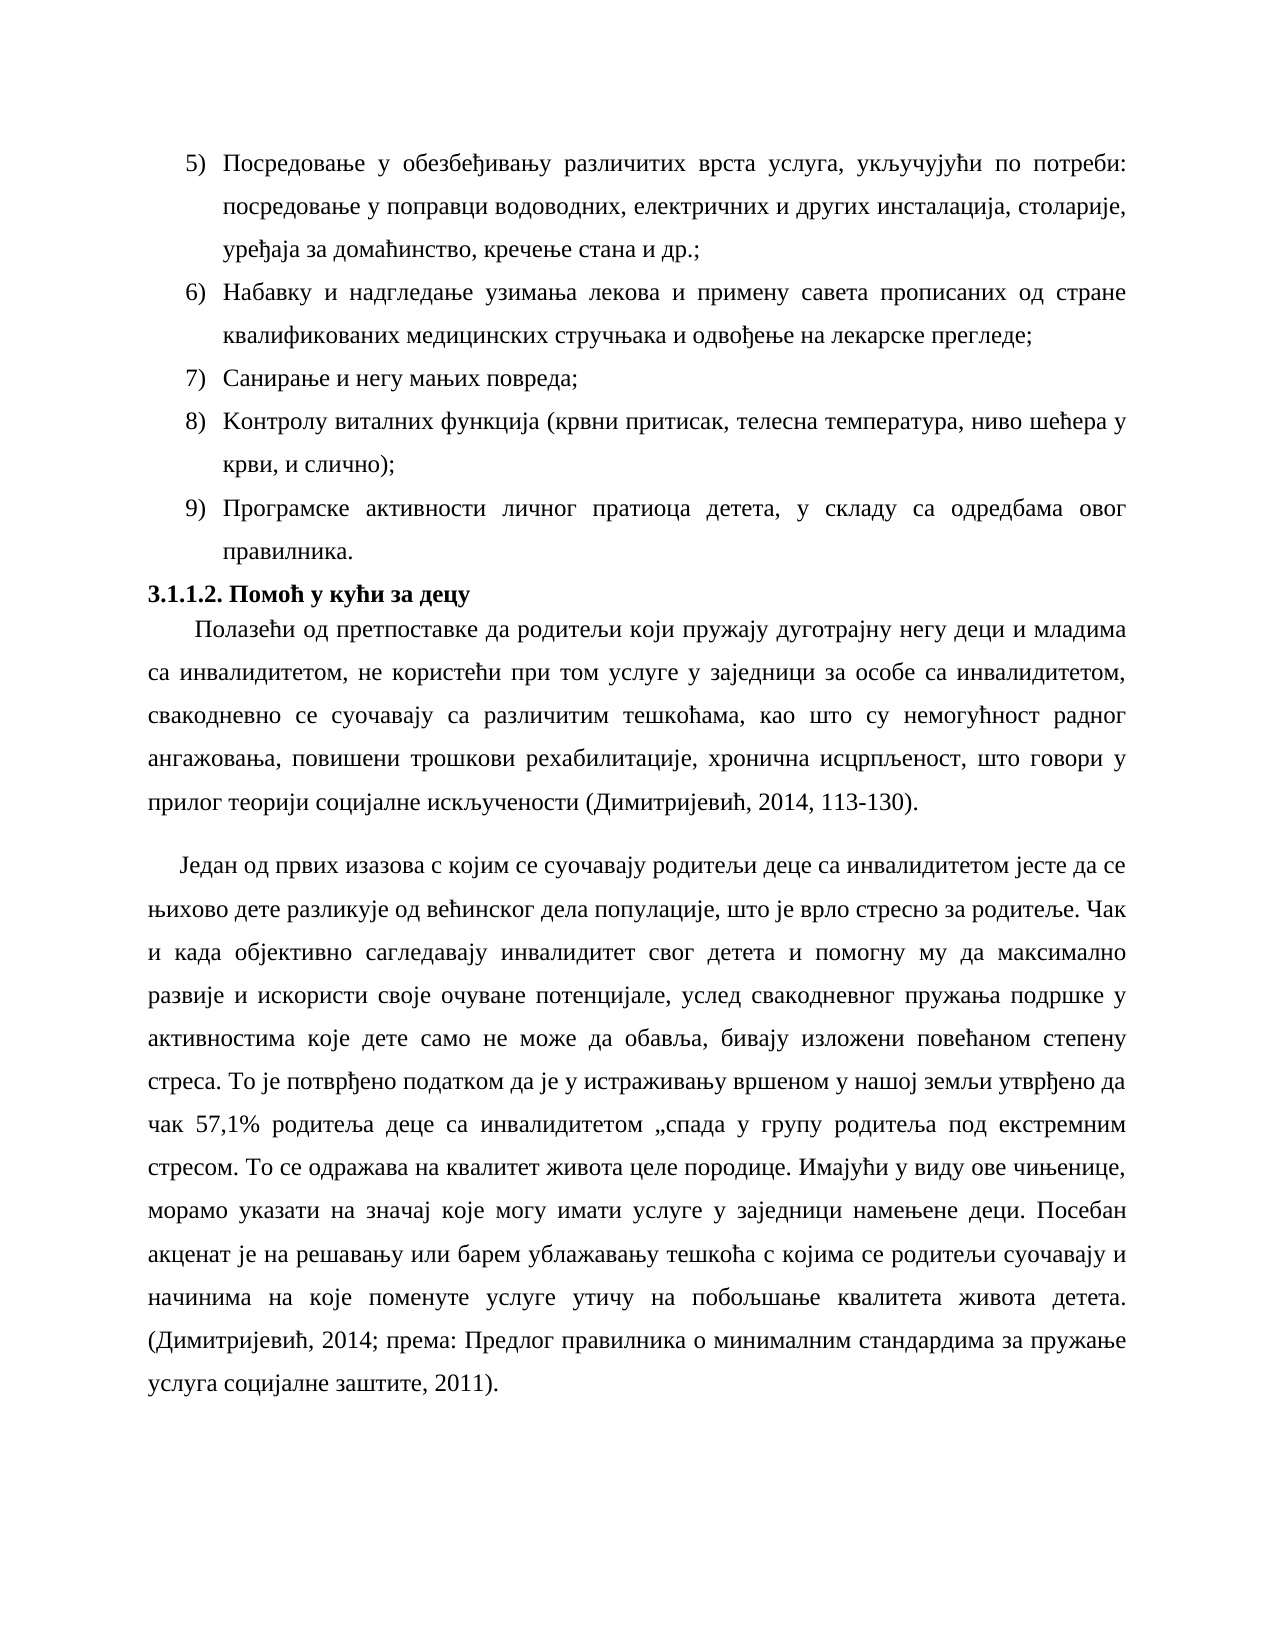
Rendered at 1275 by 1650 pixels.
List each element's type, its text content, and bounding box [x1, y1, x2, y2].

list Набавку и надгледање узимања лекова и примену савета прописаних од стране квалификованих медицинских стручњака и одвођење на лекарске прегледе; [185, 277, 1127, 349]
text Полазећи од претпоставке да родитељи који пружају дуготрајну негу деци и младима са инвалидитетом, не користећи при том услуге у заједници за особе са инвалидитетом, свакодневно се суочавају са различитим тешкоћама, као што су немогућност радног ангажовања, повишени трошкови рехабилитације, хронична исцрпљеност, што говори у прилог теорији социјалне искључености (Димитријевић, 2014, 113-130). [148, 614, 1127, 815]
list Санирање и негу мањих повреда; [185, 363, 1127, 392]
list Посредовање у обезбеђивању различитих врста услуга, укључујући по потреби: посредовање у поправци водоводних, електричних и других инсталација, столарије, уређаја за домаћинство, кречење стана и др.; [185, 148, 1127, 263]
list Програмске активности личног пратиоца детета, у складу са одредбама овог правилника. [185, 493, 1127, 564]
subtitle 3.1.1.2. Помоћ у кући за децу [148, 579, 1127, 608]
text Један од првих изазова с којим се суочавају родитељи деце са инвалидитетом јесте да се њихово дете разликује од већинског дела популације, што је врло стресно за родитеље. Чак и када објективно сагледавају инвалидитет свог детета и помогну му да максимално развије и искористи своје очуване потенцијале, услед свакодневног пружања подршке у активностима које дете само не може да обавља, бивају изложени повећаном степену стреса. То је потврђено податком да је у истраживању вршеном у нашој земљи утврђено да чак 57,1% родитеља деце са инвалидитетом „спада у групу родитеља под екстремним стресом. То се одражава на квалитет живота целе породице. Имајући у виду ове чињенице, морамо указати на значај које могу имати услуге у заједници намењене деци. Посебан акценат је на решавању или барем ублажавању тешкоћа с којима се родитељи суочавају и начинима на које поменуте услуге утичу на побољшање квалитета живота детета. (Димитријевић, 2014; према: Предлог правилника о минималним стандардима за пружање услуга социјалне заштите, 2011). [148, 851, 1127, 1397]
list Kонтролу виталних функција (крвни притисак, телесна температура, ниво шећера у крви, и слично); [185, 406, 1127, 478]
